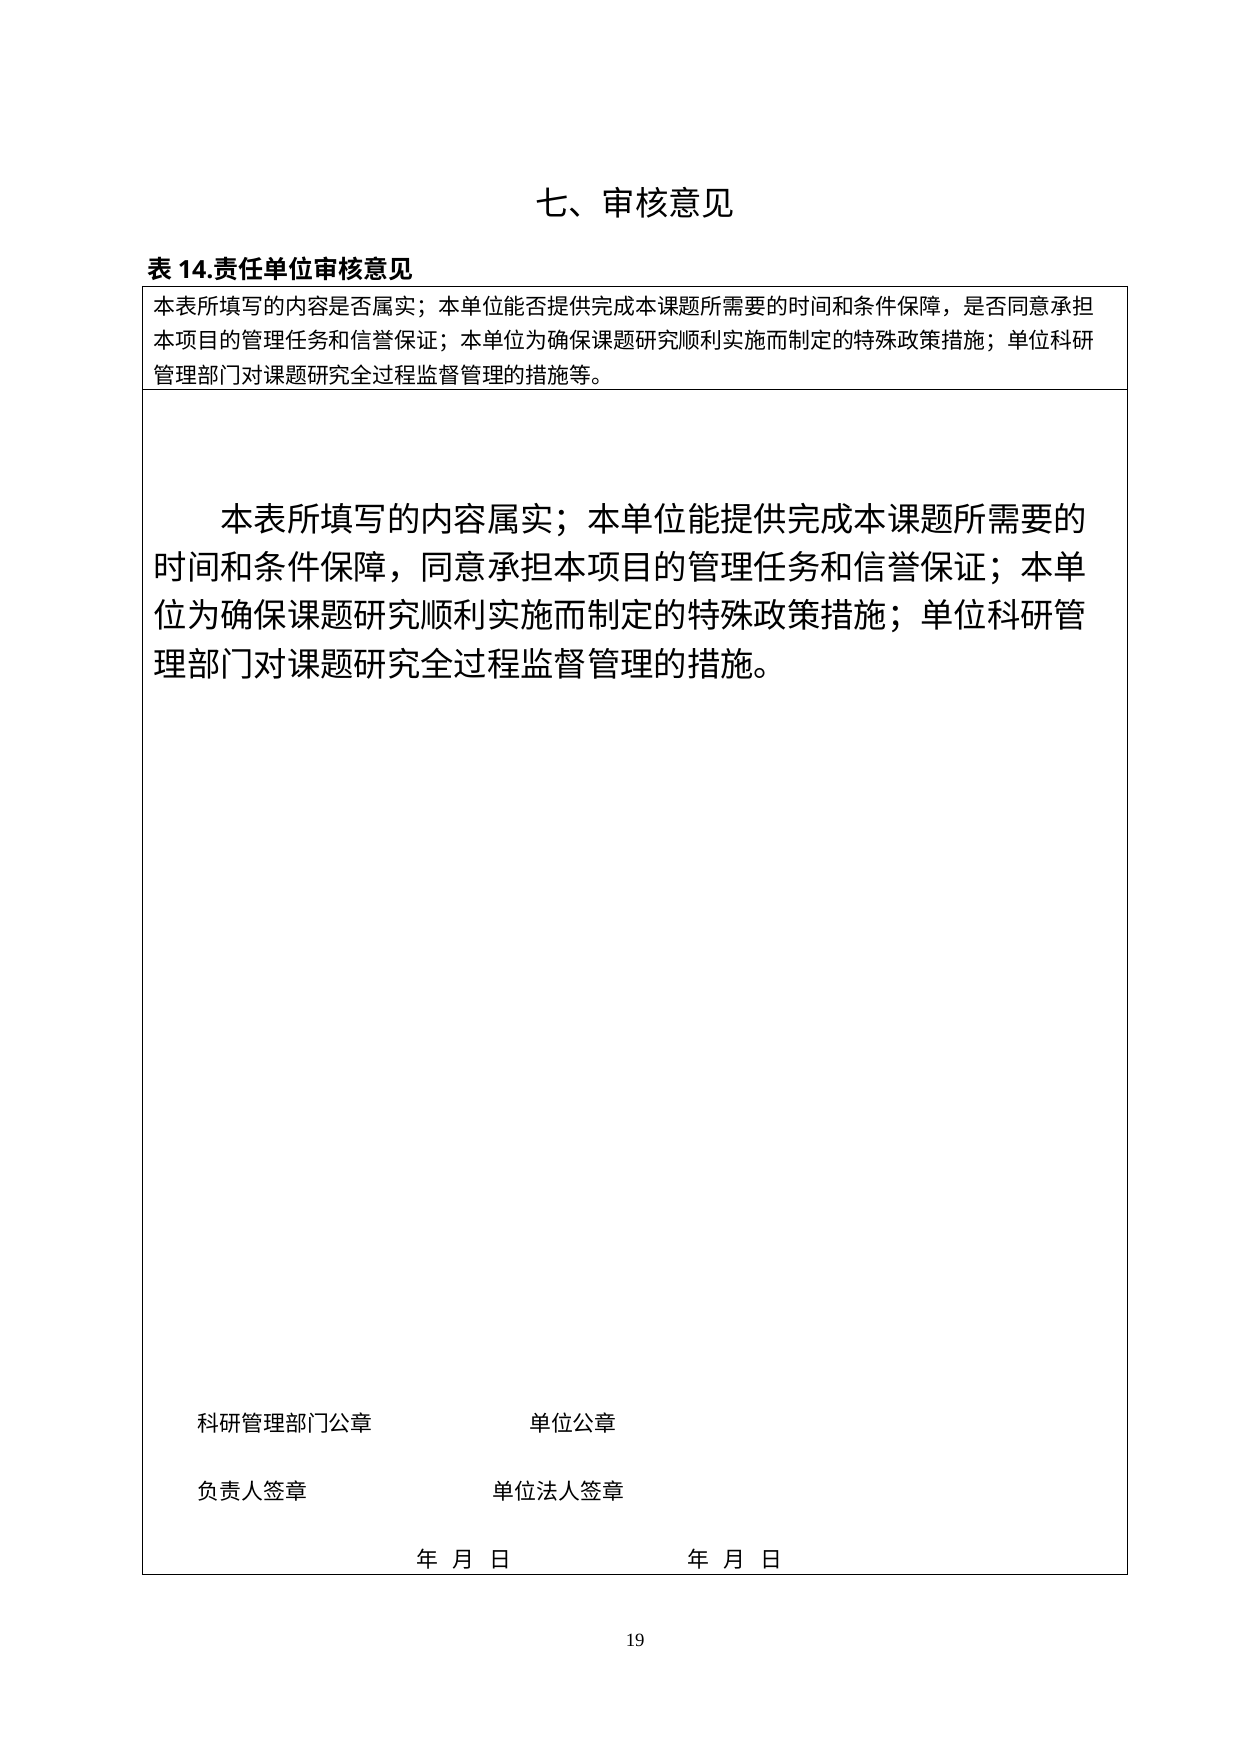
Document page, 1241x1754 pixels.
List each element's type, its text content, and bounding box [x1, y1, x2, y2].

text 七、审核意见 [148, 177, 1122, 225]
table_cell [143, 390, 1127, 1574]
table_header 本表所填写的内容是否属实；本单位能否提供完成本课题所需要的时间和条件保障，是否同意承担本项目的管理任务和信誉保证；本单位为确保课题研究顺利实施而制定的特殊政策措施；单位科研管理部门对课题研究全过程监督管理的措施等。 [143, 287, 1127, 389]
text 表14.责任单位审核意见 [148, 249, 1122, 286]
